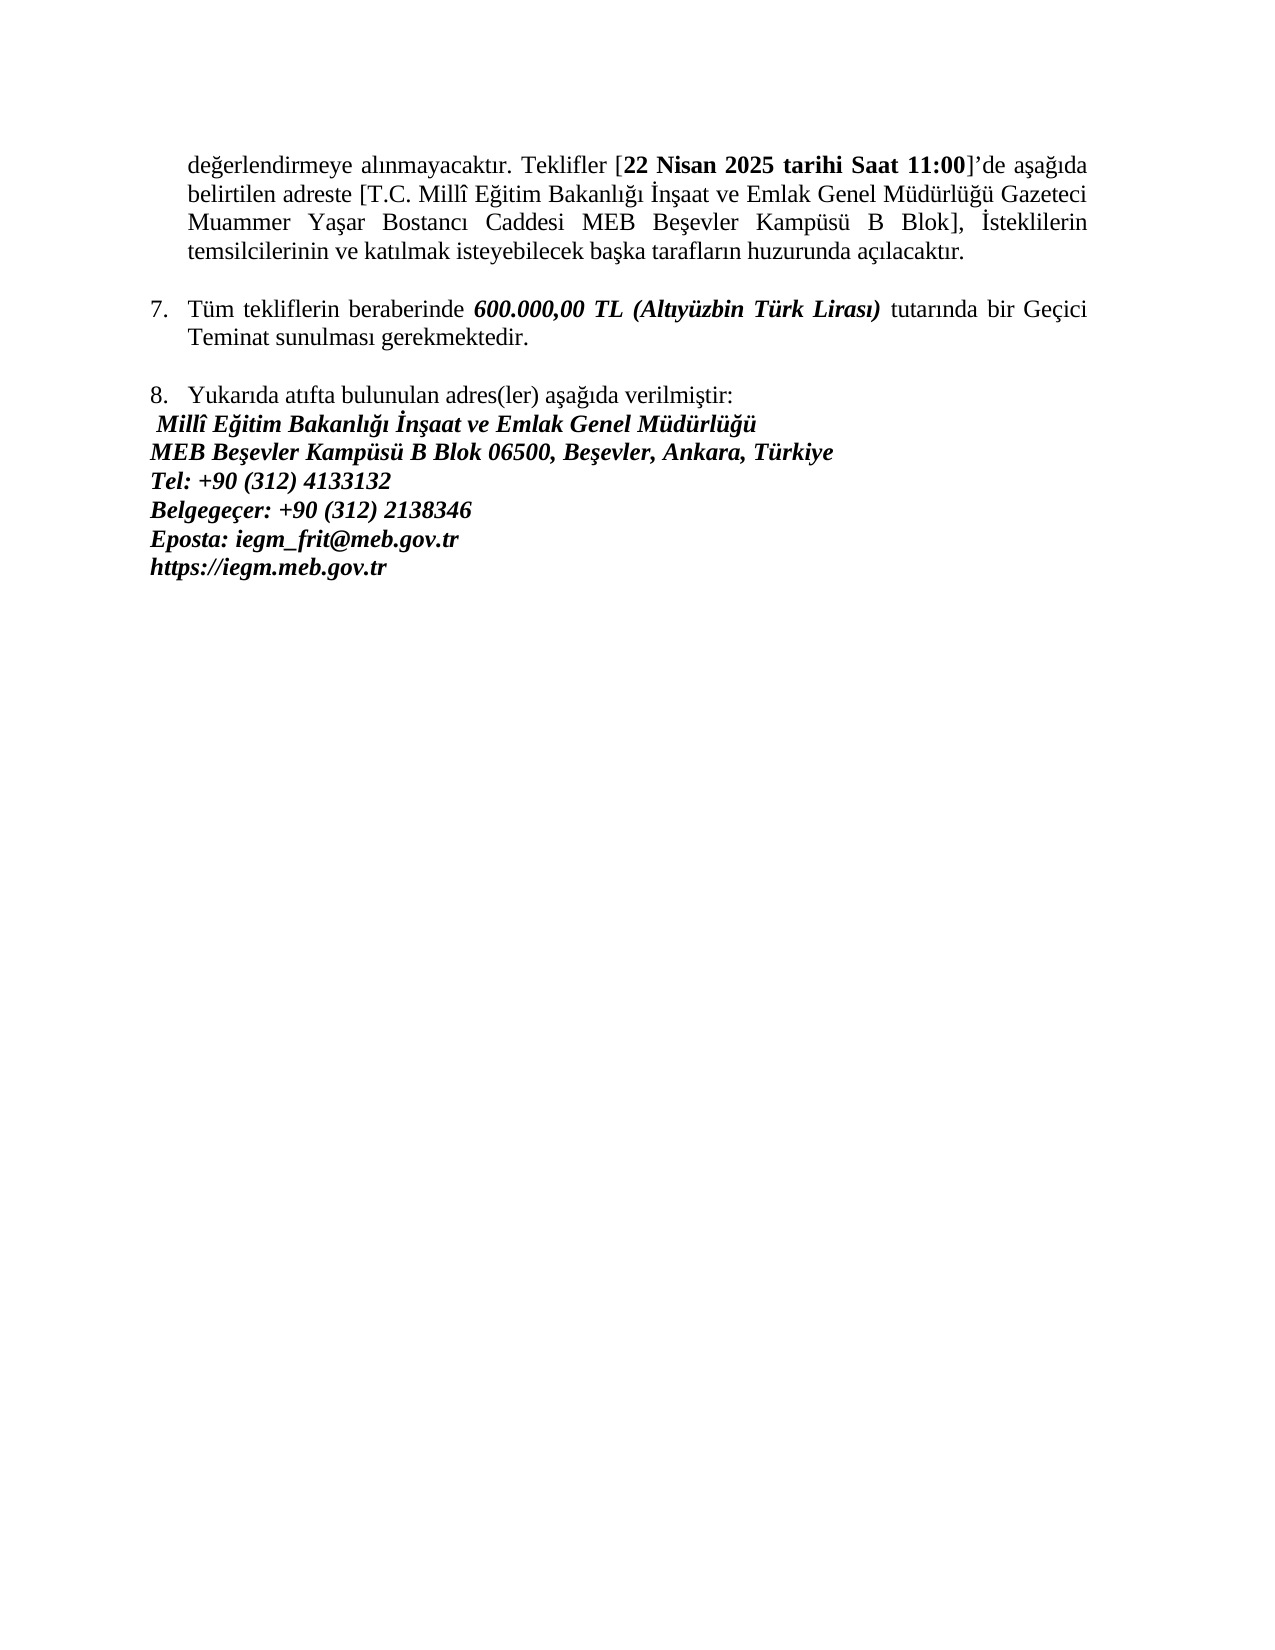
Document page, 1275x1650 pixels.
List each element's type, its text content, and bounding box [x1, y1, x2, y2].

text https://iegm.meb.gov.tr [150, 552, 1087, 581]
list Yukarıda atıfta bulunulan adres(ler) aşağıda verilmiştir: [150, 380, 1087, 409]
text Tel: +90 (312) 4133132 [150, 466, 1087, 495]
text MEB Beşevler Kampüsü B Blok 06500, Beşevler, Ankara, Türkiye [150, 437, 1087, 466]
list Tüm tekliflerin beraberinde 600.000,00 TL (Altıyüzbin Türk Lirası) tutarında bir Geçici Teminat sunulması gerekmektedir. [150, 294, 1087, 351]
text Eposta: iegm_frit@meb.gov.tr [150, 524, 1087, 552]
text Millî Eğitim Bakanlığı İnşaat ve Emlak Genel Müdürlüğü [150, 409, 1087, 437]
text Belgegeçer: +90 (312) 2138346 [150, 495, 1087, 524]
